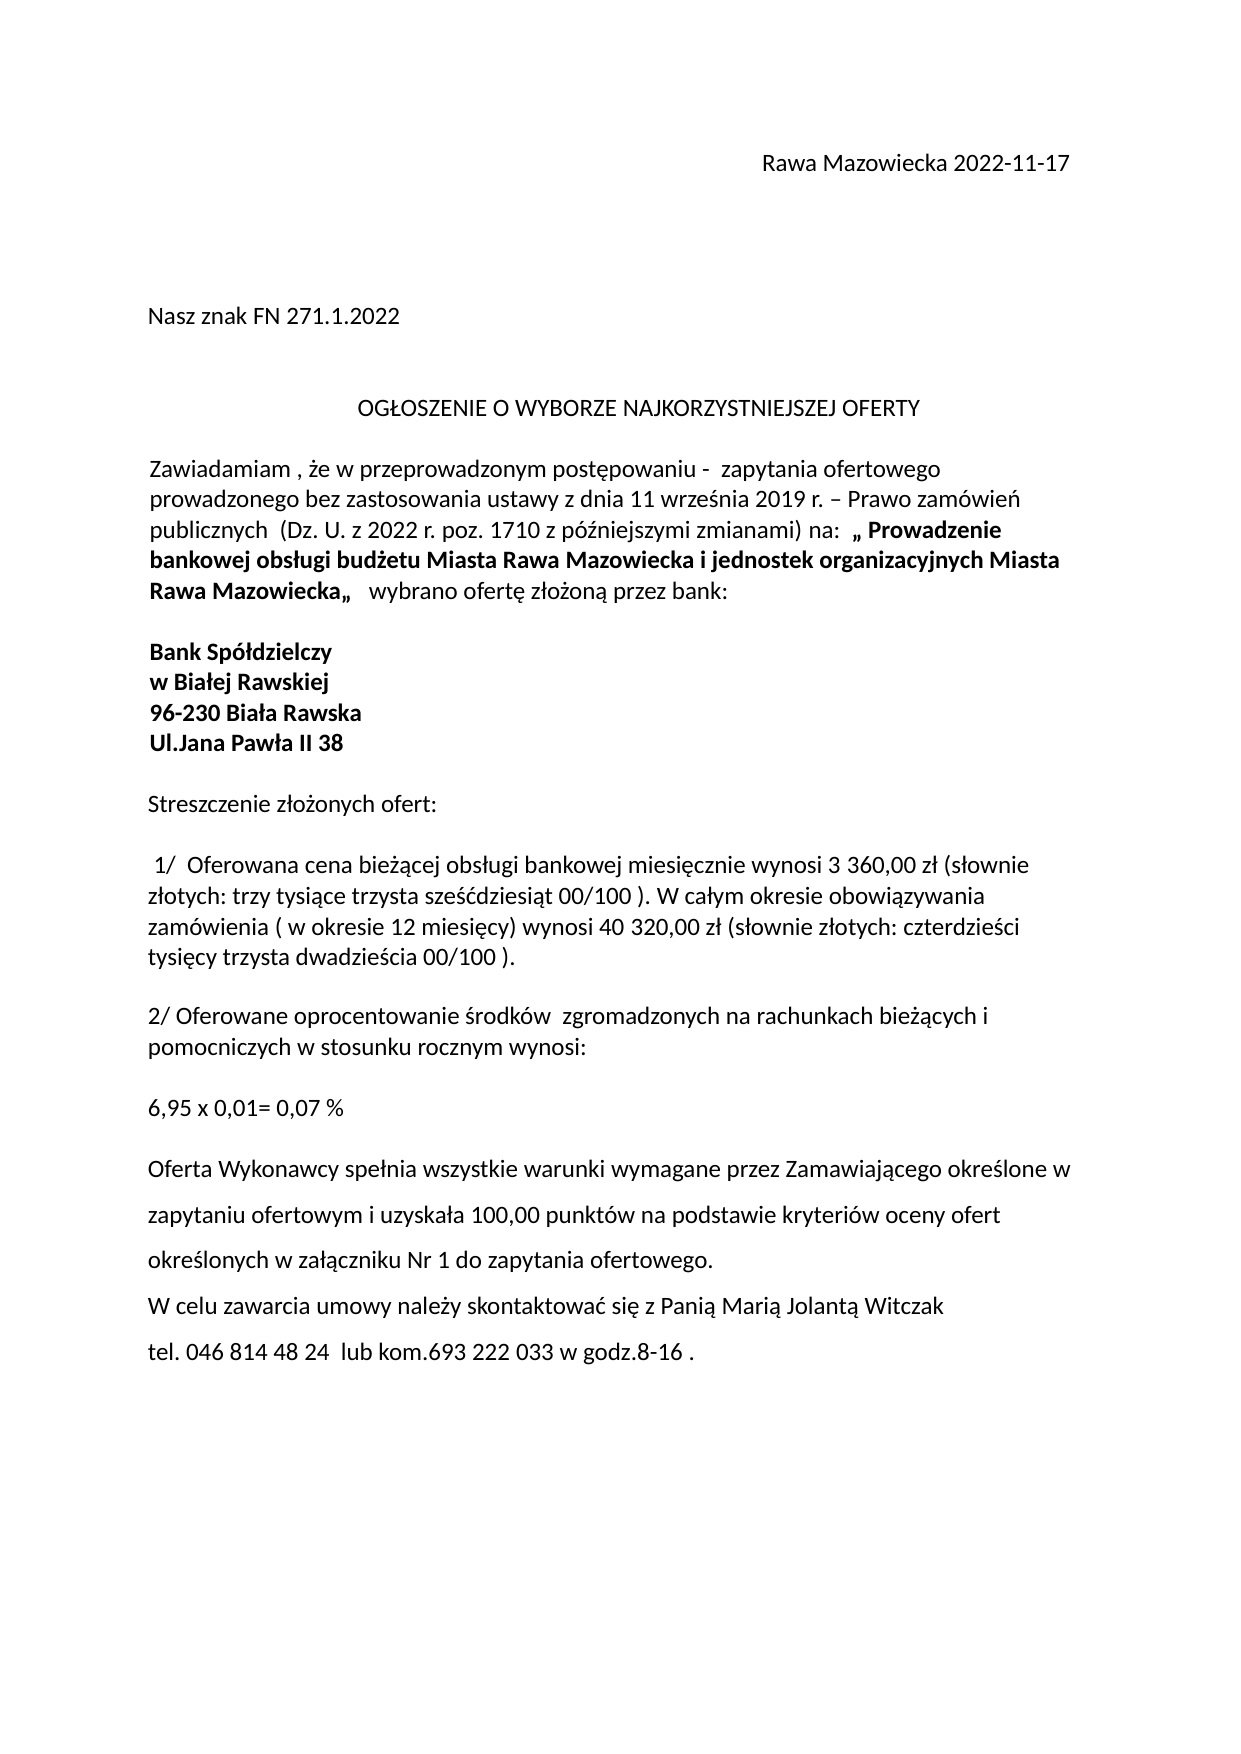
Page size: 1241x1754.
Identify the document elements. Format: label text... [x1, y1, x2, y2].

text Bank Spółdzielczy [149, 636, 1093, 666]
text OGŁOSZENIE O WYBORZE NAJKORZYSTNIEJSZEJ OFERTY [185, 392, 1093, 422]
text Nasz znak FN 271.1.2022 [148, 300, 1093, 331]
text tel. 046 814 48 24 lub kom.693 222 033 w godz.8-16 . [148, 1336, 1093, 1366]
text Oferta Wykonawcy spełnia wszystkie warunki wymagane przez Zamawiającego określone w zapytaniu ofertowym i uzyskała 100,00 punktów na podstawie kryteriów oceny ofert określonych w załączniku Nr 1 do zapytania ofertowego. [148, 1153, 1093, 1275]
text 6,95 x 0,01= 0,07 % [148, 1092, 1093, 1122]
text W celu zawarcia umowy należy skontaktować się z Panią Marią Jolantą Witczak [148, 1290, 1093, 1321]
text 96-230 Biała Rawska [149, 697, 1093, 727]
text w Białej Rawskiej [149, 666, 1093, 697]
text 1/ Oferowana cena bieżącej obsługi bankowej miesięcznie wynosi 3 360,00 zł (słownie złotych: trzy tysiące trzysta sześćdziesiąt 00/100 ). W całym okresie obowiązywania zamówienia ( w okresie 12 miesięcy) wynosi 40 320,00 zł (słownie złotych: czterdzieści tysięcy trzysta dwadzieścia 00/100 ). [148, 849, 1093, 972]
text Zawiadamiam , że w przeprowadzonym postępowaniu - zapytania ofertowego prowadzonego bez zastosowania ustawy z dnia 11 września 2019 r. – Prawo zamówień publicznych (Dz. U. z 2022 r. poz. 1710 z późniejszymi zmianami) na: „ Prowadzenie bankowej obsługi budżetu Miasta Rawa Mazowiecka i jednostek organizacyjnych Miasta Rawa Mazowiecka„ wybrano ofertę złożoną przez bank: [149, 453, 1093, 605]
text Streszczenie złożonych ofert: [148, 788, 1093, 819]
text Rawa Mazowiecka 2022-11-17 [185, 148, 1093, 178]
text 2/ Oferowane oprocentowanie środków zgromadzonych na rachunkach bieżących i pomocniczych w stosunku rocznym wynosi: [148, 1000, 1093, 1061]
text Ul.Jana Pawła II 38 [149, 727, 1093, 758]
